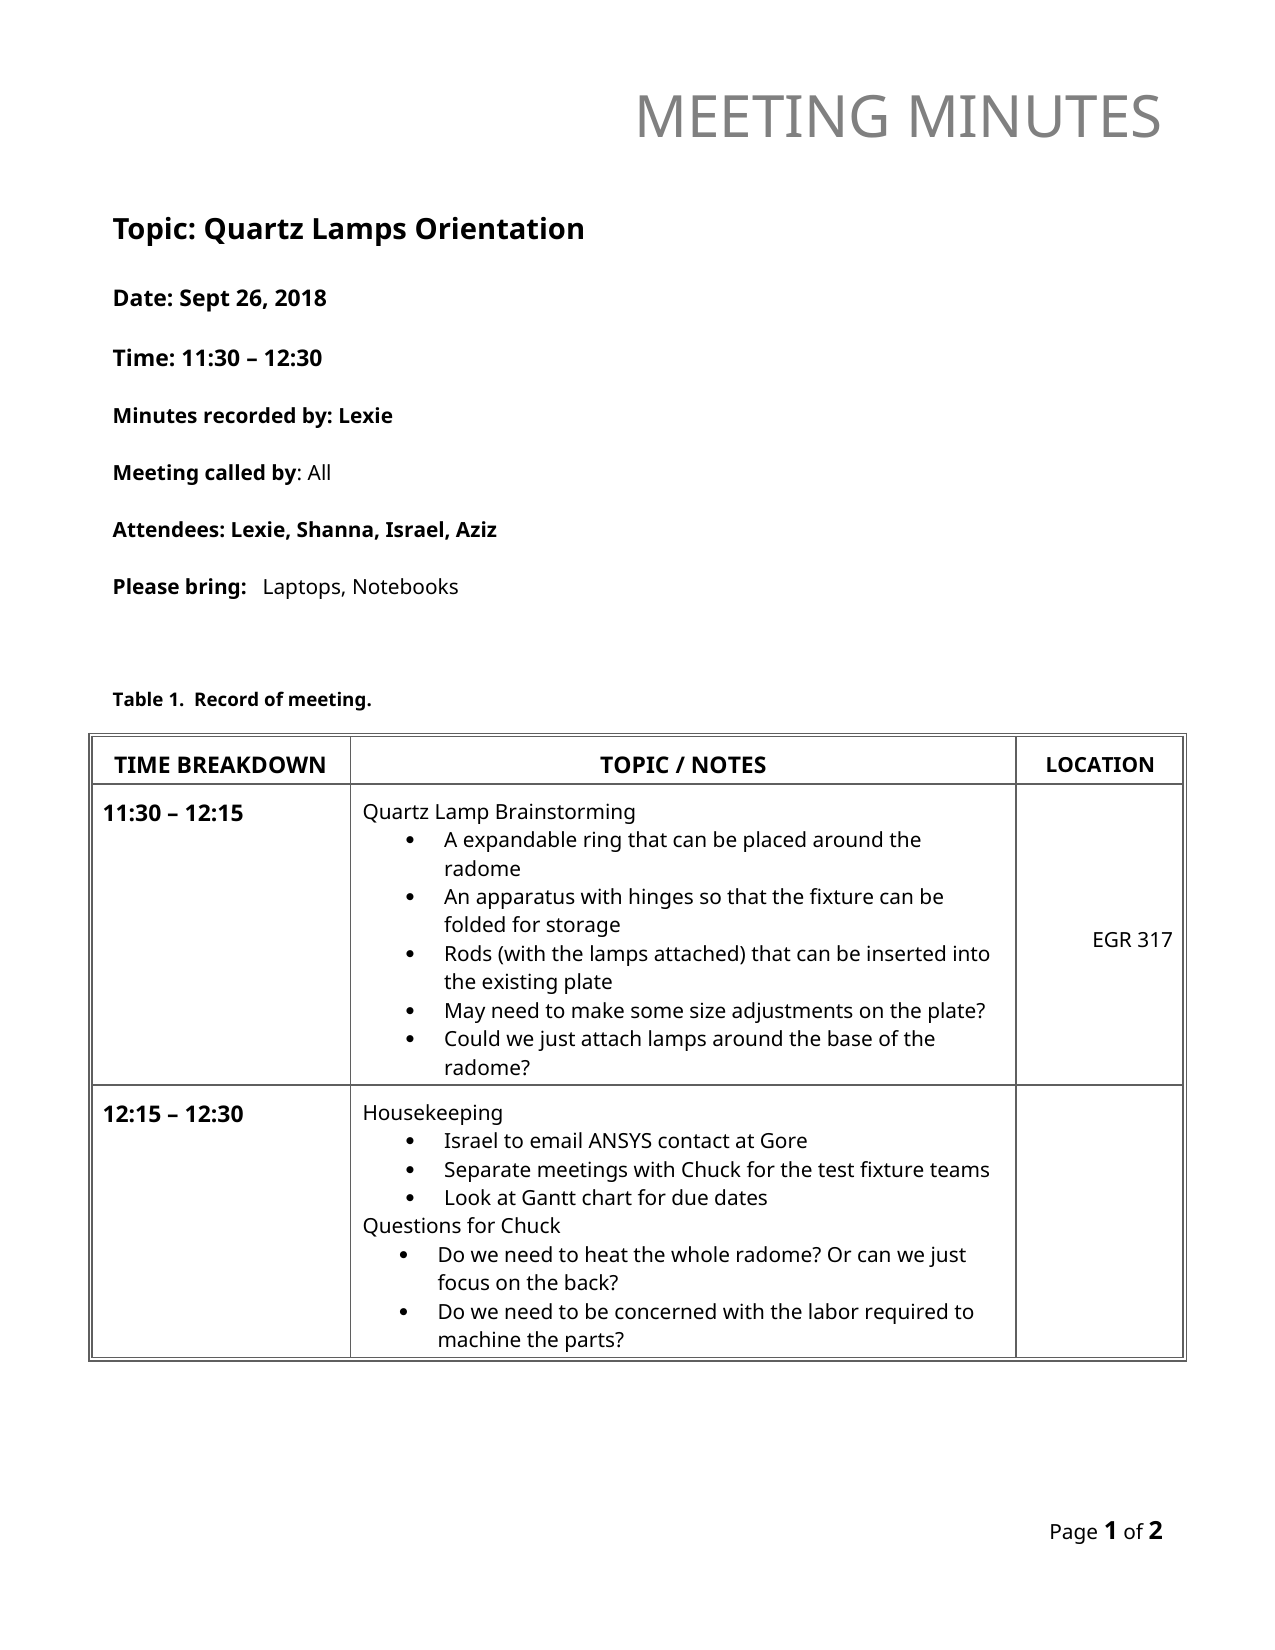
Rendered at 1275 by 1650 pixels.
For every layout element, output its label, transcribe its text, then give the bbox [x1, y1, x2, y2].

table_cell EGR 317 [1017, 785, 1182, 1084]
text Minutes recorded by: Lexie [112, 402, 1162, 430]
text Meeting called by: All [112, 458, 1162, 487]
table_cell Housekeeping Israel to email ANSYS contact at Gore Separate meetings with Chuck for the test fixture teams Look at Gantt chart for due dates Questions for Chuck Do we need to heat the whole radome? Or can we just focus on the back? Do we need to be concerned with the labor required to machine the parts? [351, 1086, 1015, 1357]
table_header LOCATION [1017, 737, 1182, 783]
table_cell 11:30 – 12:15 [93, 785, 350, 1084]
subtitle Time: 11:30 – 12:30 [112, 342, 1162, 373]
table_cell 12:15 – 12:30 [93, 1086, 350, 1357]
text Attendees: Lexie, Shanna, Israel, Aziz [112, 515, 1162, 544]
table_cell Quartz Lamp Brainstorming A expandable ring that can be placed around the radome An apparatus with hinges so that the fixture can be folded for storage Rods (with the lamps attached) that can be inserted into the existing plate May need to make some size adjustments on the plate? Could we just attach lamps around the base of the radome? [351, 785, 1015, 1084]
text Please bring: Laptops, Notebooks [112, 572, 1162, 601]
subtitle Topic: Quartz Lamps Orientation [112, 208, 1162, 248]
subtitle Date: Sept 26, 2018 [112, 282, 1162, 313]
table_cell [1017, 1086, 1182, 1357]
table_header TOPIC / NOTES [351, 737, 1015, 783]
title MEETING MINUTES [112, 75, 1162, 154]
table_header TIME BREAKDOWN [93, 737, 350, 783]
